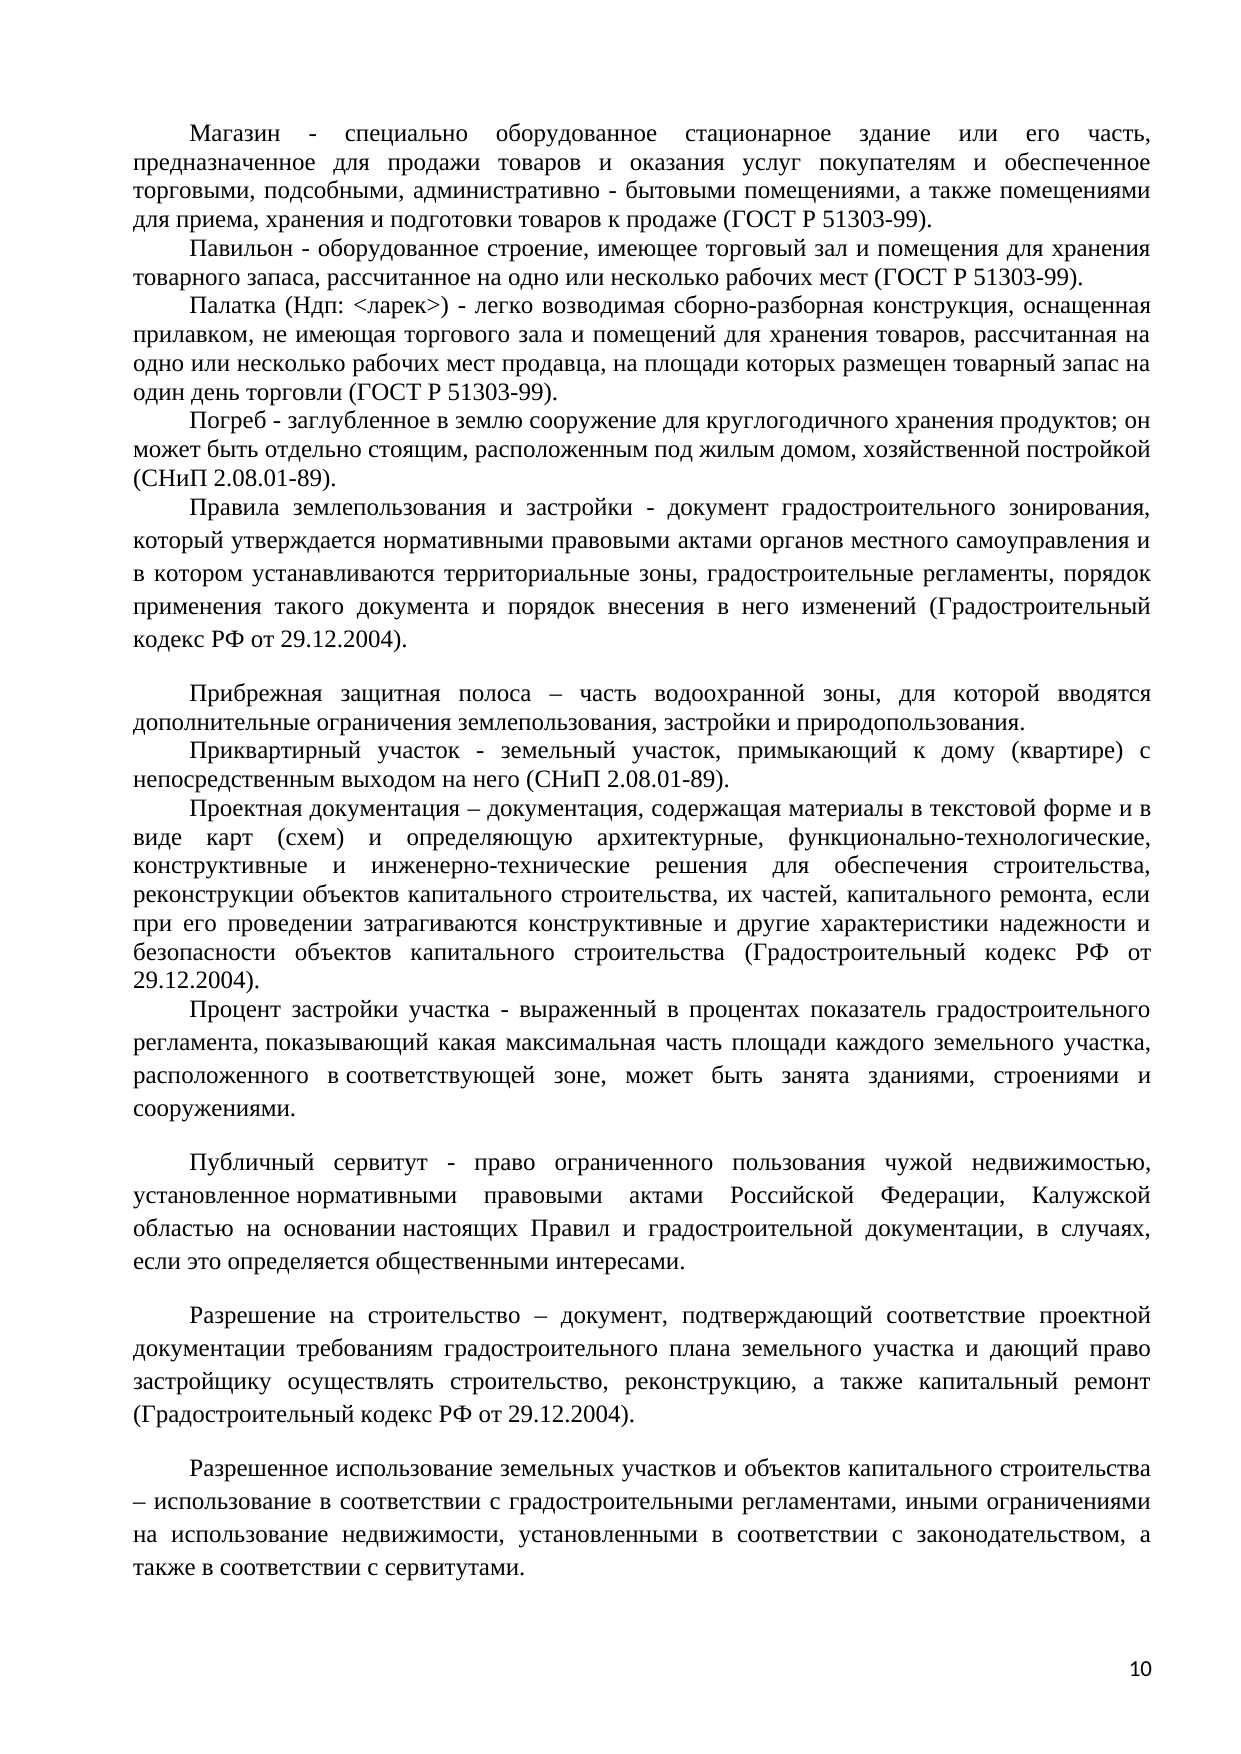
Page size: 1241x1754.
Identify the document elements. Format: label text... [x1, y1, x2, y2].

title Погреб - заглубленное в землю сооружение для круглогодичного хранения продуктов; он может быть отдельно стоящим, расположенным под жилым домом, хозяйственной постройкой (СНиП 2.08.01-89). [133, 406, 1152, 492]
title Приквартирный участок - земельный участок, примыкающий к дому (квартире) с непосредственным выходом на него (СНиП 2.08.01-89). [133, 735, 1152, 793]
title Проектная документация – документация, содержащая материалы в текстовой форме и в виде карт (схем) и определяющую архитектурные, функционально-технологические, конструктивные и инженерно-технические решения для обеспечения строительства, реконструкции объектов капитального строительства, их частей, капитального ремонта, если при его проведении затрагиваются конструктивные и другие характеристики надежности и безопасности объектов капитального строительства (Градостроительный кодекс РФ от 29.12.2004). [133, 793, 1152, 994]
text Публичный сервитут - право ограниченного пользования чужой недвижимостью, установленное нормативными правовыми актами Российской Федерации, Калужской областью на основании настоящих Правил и градостроительной документации, в случаях, если это определяется общественными интересами. [133, 1147, 1152, 1275]
text Процент застройки участка - выраженный в процентах показатель градостроительного регламента, показывающий какая максимальная часть площади каждого земельного участка, расположенного в соответствующей зоне, может быть занята зданиями, строениями и сооружениями. [133, 994, 1152, 1122]
title Прибрежная защитная полоса – часть водоохранной зоны, для которой вводятся дополнительные ограничения землепользования, застройки и природопользования. [133, 678, 1152, 735]
text Палатка (Ндп: <ларек>) - легко возводимая сборно-разборная конструкция, оснащенная прилавком, не имеющая торгового зала и помещений для хранения товаров, рассчитанная на одно или несколько рабочих мест продавца, на площади которых размещен товарный запас на один день торговли (ГОСТ Р 51303-99). [133, 291, 1152, 406]
text Павильон - оборудованное строение, имеющее торговый зал и помещения для хранения товарного запаса, рассчитанное на одно или несколько рабочих мест (ГОСТ Р 51303-99). [133, 233, 1152, 291]
text Разрешенное использование земельных участков и объектов капитального строительства – использование в соответствии с градостроительными регламентами, иными ограничениями на использование недвижимости, установленными в соответствии с законодательством, а также в соответствии с сервитутами. [133, 1453, 1152, 1581]
text Разрешение на строительство – документ, подтверждающий соответствие проектной документации требованиям градостроительного плана земельного участка и дающий право застройщику осуществлять строительство, реконструкцию, а также капитальный ремонт (Градостроительный кодекс РФ от 29.12.2004). [133, 1300, 1152, 1428]
text Правила землепользования и застройки - документ градостроительного зонирования, который утверждается нормативными правовыми актами органов местного самоуправления и в котором устанавливаются территориальные зоны, градостроительные регламенты, порядок применения такого документа и порядок внесения в него изменений (Градостроительный кодекс РФ от 29.12.2004). [133, 492, 1152, 653]
text Магазин - специально оборудованное стационарное здание или его часть, предназначенное для продажи товаров и оказания услуг покупателям и обеспеченное торговыми, подсобными, административно - бытовыми помещениями, а также помещениями для приема, хранения и подготовки товаров к продаже (ГОСТ Р 51303-99). [133, 118, 1152, 233]
